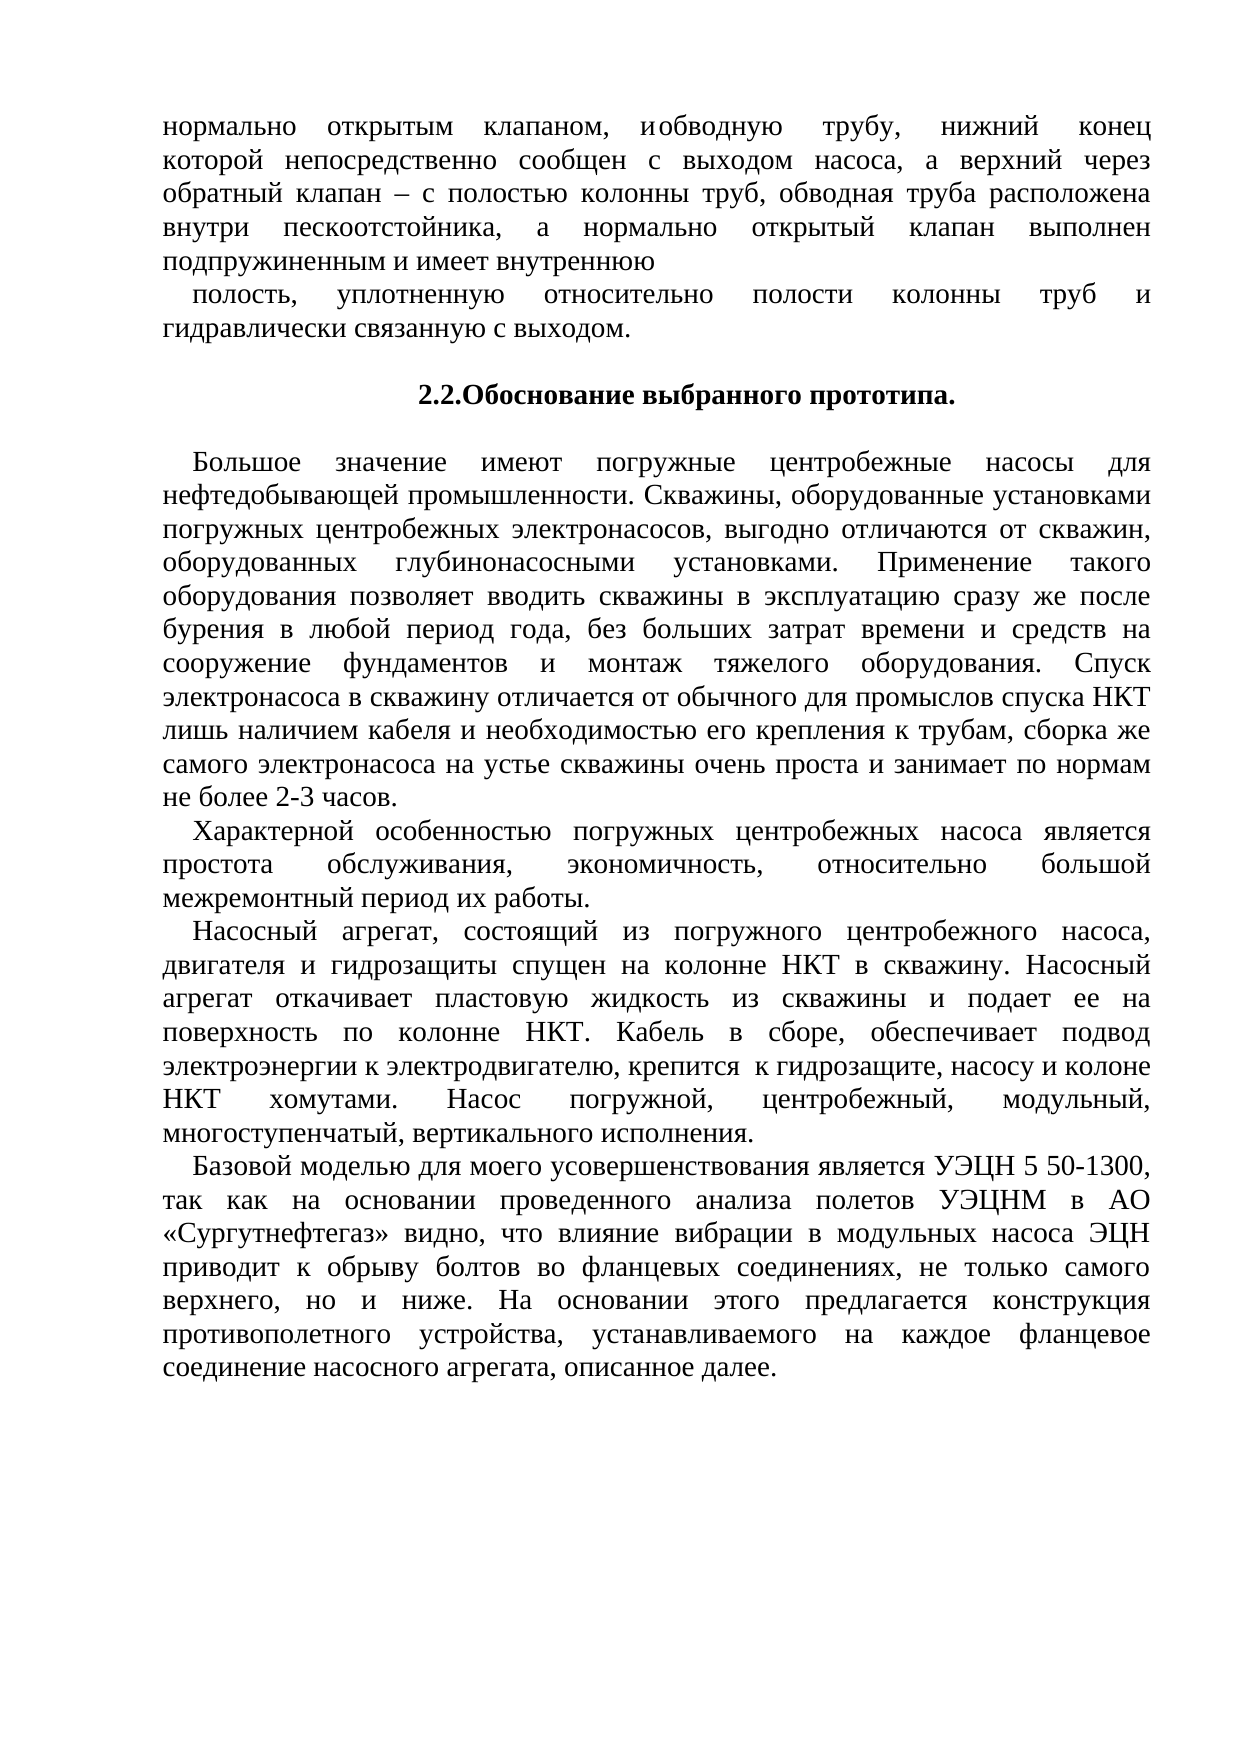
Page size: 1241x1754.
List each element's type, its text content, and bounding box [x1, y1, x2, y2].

text полость, уплотненную относительно полости колонны труб и гидравлически связанную с выходом. [162, 276, 1152, 343]
text Большое значение имеют погружные центробежные насосы для нефтедобывающей промышленности. Скважины, оборудованные установками погружных центробежных электронасосов, выгодно отличаются от скважин, оборудованных глубинонасосными установками. Применение такого оборудования позволяет вводить скважины в эксплуатацию сразу же после бурения в любой период года, без больших затрат времени и средств на сооружение фундаментов и монтаж тяжелого оборудования. Спуск электронасоса в скважину отличается от обычного для промыслов спуска НКТ лишь наличием кабеля и необходимостью его крепления к трубам, сборка же самого электронасоса на устье скважины очень проста и занимает по нормам не более 2-3 часов. [162, 444, 1152, 813]
text Характерной особенностью погружных центробежных насоса является простота обслуживания, экономичность, относительно большой межремонтный период их работы. [162, 813, 1152, 913]
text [162, 108, 1152, 276]
text Базовой моделью для моего усовершенствования является УЭЦН 5 50-1300, так как на основании проведенного анализа полетов УЭЦНМ в АО «Сургутнефтегаз» видно, что влияние вибрации в модульных насоса ЭЦН приводит к обрыву болтов во фланцевых соединениях, не только самого верхнего, но и ниже. На основании этого предлагается конструкция противополетного устройства, устанавливаемого на каждое фланцевое соединение насосного агрегата, описанное далее. [162, 1148, 1152, 1383]
text 2.2.Обоснование выбранного прототипа. [192, 377, 1152, 410]
text Насосный агрегат, состоящий из погружного центробежного насоса, двигателя и гидрозащиты спущен на колонне НКТ в скважину. Насосный агрегат откачивает пластовую жидкость из скважины и подает ее на поверхность по колонне НКТ. Кабель в сборе, обеспечивает подвод электроэнергии к электродвигателю, крепится к гидрозащите, насосу и колоне НКТ хомутами. Насос погружной, центробежный, модульный, многоступенчатый, вертикального исполнения. [162, 913, 1152, 1148]
